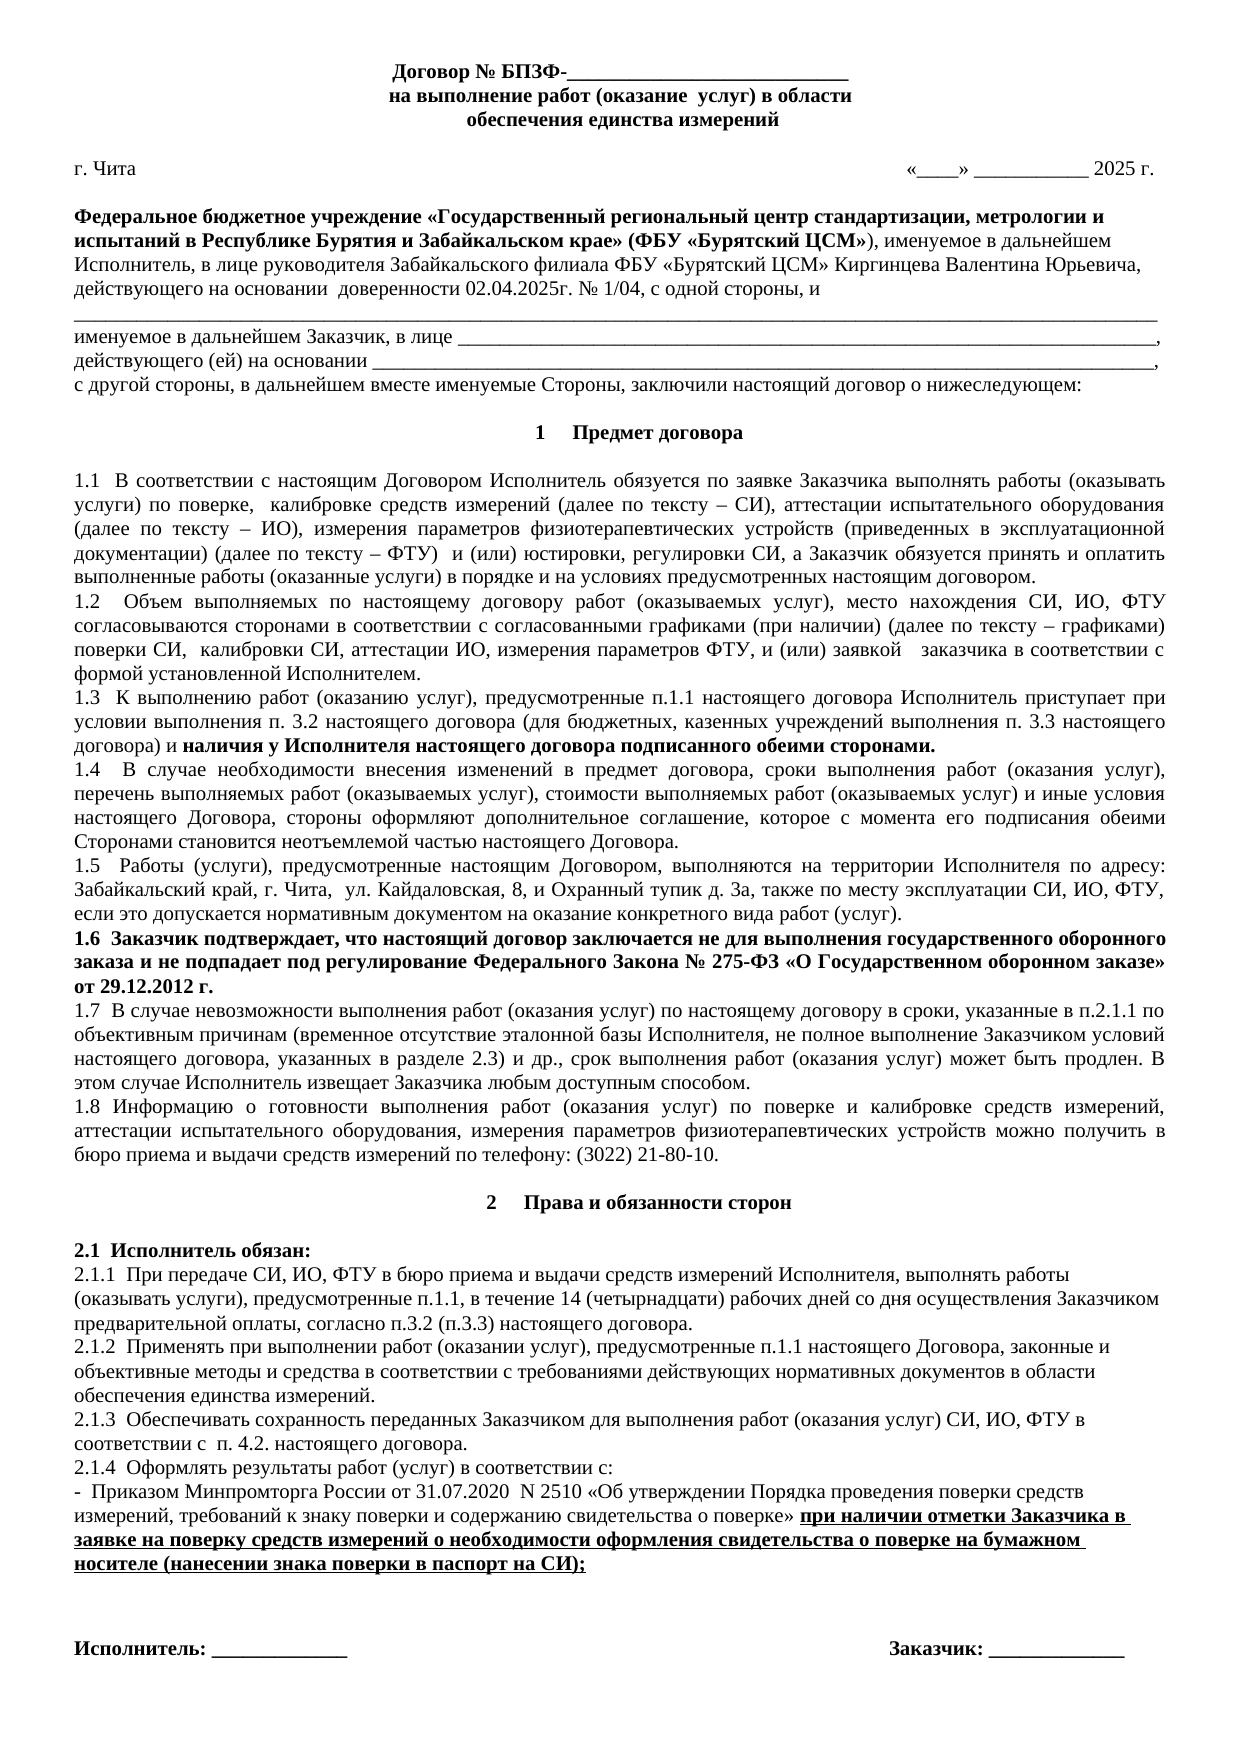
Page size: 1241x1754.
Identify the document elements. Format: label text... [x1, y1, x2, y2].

text 1.8 Информацию о готовности выполнения работ (оказания услуг) по поверке и калибровке средств измерений, аттестации испытательного оборудования, измерения параметров физиотерапевтических устройств можно получить в бюро приема и выдачи средств измерений по телефону: (3022) 21-80-10. [74, 1094, 1167, 1166]
text 2.1.3 Обеспечивать сохранность переданных Заказчиком для выполнения работ (оказания услуг) СИ, ИО, ФТУ в соответствии с п. 4.2. настоящего договора. [74, 1407, 1167, 1455]
text - Приказом Минпромторга России от 31.07.2020 N 2510 «Об утверждении Порядка проведения поверки средств измерений, требований к знаку поверки и содержанию свидетельства о поверке» при наличии отметки Заказчика в заявке на поверку средств измерений о необходимости оформления свидетельства о поверке на бумажном носителе (нанесении знака поверки в паспорт на СИ); [74, 1479, 1167, 1575]
text 2.1.2 Применять при выполнении работ (оказании услуг), предусмотренные п.1.1 настоящего Договора, законные и объективные методы и средства в соответствии с требованиями действующих нормативных документов в области обеспечения единства измерений. [74, 1334, 1167, 1407]
text г. Чита «____» ___________ 2025 г. [74, 155, 1167, 179]
text именуемое в дальнейшем Заказчик, в лице ___________________________________________________________________, [74, 324, 1167, 348]
subtitle Договор № БПЗФ-___________________________ [74, 59, 1167, 83]
text на выполнение работ (оказание услуг) в области [74, 83, 1167, 107]
text 1.4 В случае необходимости внесения изменений в предмет договора, сроки выполнения работ (оказания услуг), перечень выполняемых работ (оказываемых услуг), стоимости выполняемых работ (оказываемых услуг) и иные условия настоящего Договора, стороны оформляют дополнительное соглашение, которое с момента его подписания обеими Сторонами становится неотъемлемой частью настоящего Договора. [74, 757, 1167, 853]
text Федеральное бюджетное учреждение «Государственный региональный центр стандартизации, метрологии и испытаний в Республике Бурятия и Забайкальском крае» (ФБУ «Бурятский ЦСМ»), именуемое в дальнейшем Исполнитель, в лице руководителя Забайкальского филиала ФБУ «Бурятский ЦСМ» Киргинцева Валентина Юрьевича, действующего на основании доверенности 02.04.2025г. № 1/04, с одной стороны, и ________________________________________________________________________________________________________ [74, 203, 1167, 324]
list Предмет договора [111, 420, 1167, 444]
text 1.1 В соответствии с настоящим Договором Исполнитель обязуется по заявке Заказчика выполнять работы (оказывать услуги) по поверке, калибровке средств измерений (далее по тексту – СИ), аттестации испытательного оборудования (далее по тексту – ИО), измерения параметров физиотерапевтических устройств (приведенных в эксплуатационной документации) (далее по тексту – ФТУ) и (или) юстировки, регулировки СИ, а Заказчик обязуется принять и оплатить выполненные работы (оказанные услуги) в порядке и на условиях предусмотренных настоящим договором. [74, 468, 1167, 588]
list Права и обязанности сторон [111, 1190, 1167, 1214]
text 1.5 Работы (услуги), предусмотренные настоящим Договором, выполняются на территории Исполнителя по адресу: Забайкальский край, г. Чита, ул. Кайдаловская, 8, и Охранный тупик д. 3а, также по месту эксплуатации СИ, ИО, ФТУ, если это допускается нормативным документом на оказание конкретного вида работ (услуг). [74, 853, 1167, 925]
text 2.1 Исполнитель обязан: [74, 1238, 1167, 1262]
text 1.7 В случае невозможности выполнения работ (оказания услуг) по настоящему договору в сроки, указанные в п.2.1.1 по объективным причинам (временное отсутствие эталонной базы Исполнителя, не полное выполнение Заказчиком условий настоящего договора, указанных в разделе 2.3) и др., срок выполнения работ (оказания услуг) может быть продлен. В этом случае Исполнитель извещает Заказчика любым доступным способом. [74, 998, 1167, 1094]
text 1.6 Заказчик подтверждает, что настоящий договор заключается не для выполнения государственного оборонного заказа и не подпадает под регулирование Федерального Закона № 275-ФЗ «О Государственном оборонном заказе» от 29.12.2012 г. [74, 925, 1167, 998]
text действующего (ей) на основании ___________________________________________________________________________, [74, 348, 1167, 372]
text 1.3 К выполнению работ (оказанию услуг), предусмотренные п.1.1 настоящего договора Исполнитель приступает при условии выполнения п. 3.2 настоящего договора (для бюджетных, казенных учреждений выполнения п. 3.3 настоящего договора) и наличия у Исполнителя настоящего договора подписанного обеими сторонами. [74, 685, 1167, 757]
text 2.1.1 При передаче СИ, ИО, ФТУ в бюро приема и выдачи средств измерений Исполнителя, выполнять работы (оказывать услуги), предусмотренные п.1.1, в течение 14 (четырнадцати) рабочих дней со дня осуществления Заказчиком предварительной оплаты, согласно п.3.2 (п.3.3) настоящего договора. [74, 1262, 1167, 1334]
text обеспечения единства измерений [74, 107, 1167, 131]
text 1.2 Объем выполняемых по настоящему договору работ (оказываемых услуг), место нахождения СИ, ИО, ФТУ согласовываются сторонами в соответствии с согласованными графиками (при наличии) (далее по тексту – графиками) поверки СИ, калибровки СИ, аттестации ИО, измерения параметров ФТУ, и (или) заявкой заказчика в соответствии с формой установленной Исполнителем. [74, 588, 1167, 685]
text с другой стороны, в дальнейшем вместе именуемые Стороны, заключили настоящий договор о нижеследующем: [74, 372, 1167, 396]
text 2.1.4 Оформлять результаты работ (услуг) в соответствии с: [74, 1455, 1167, 1479]
